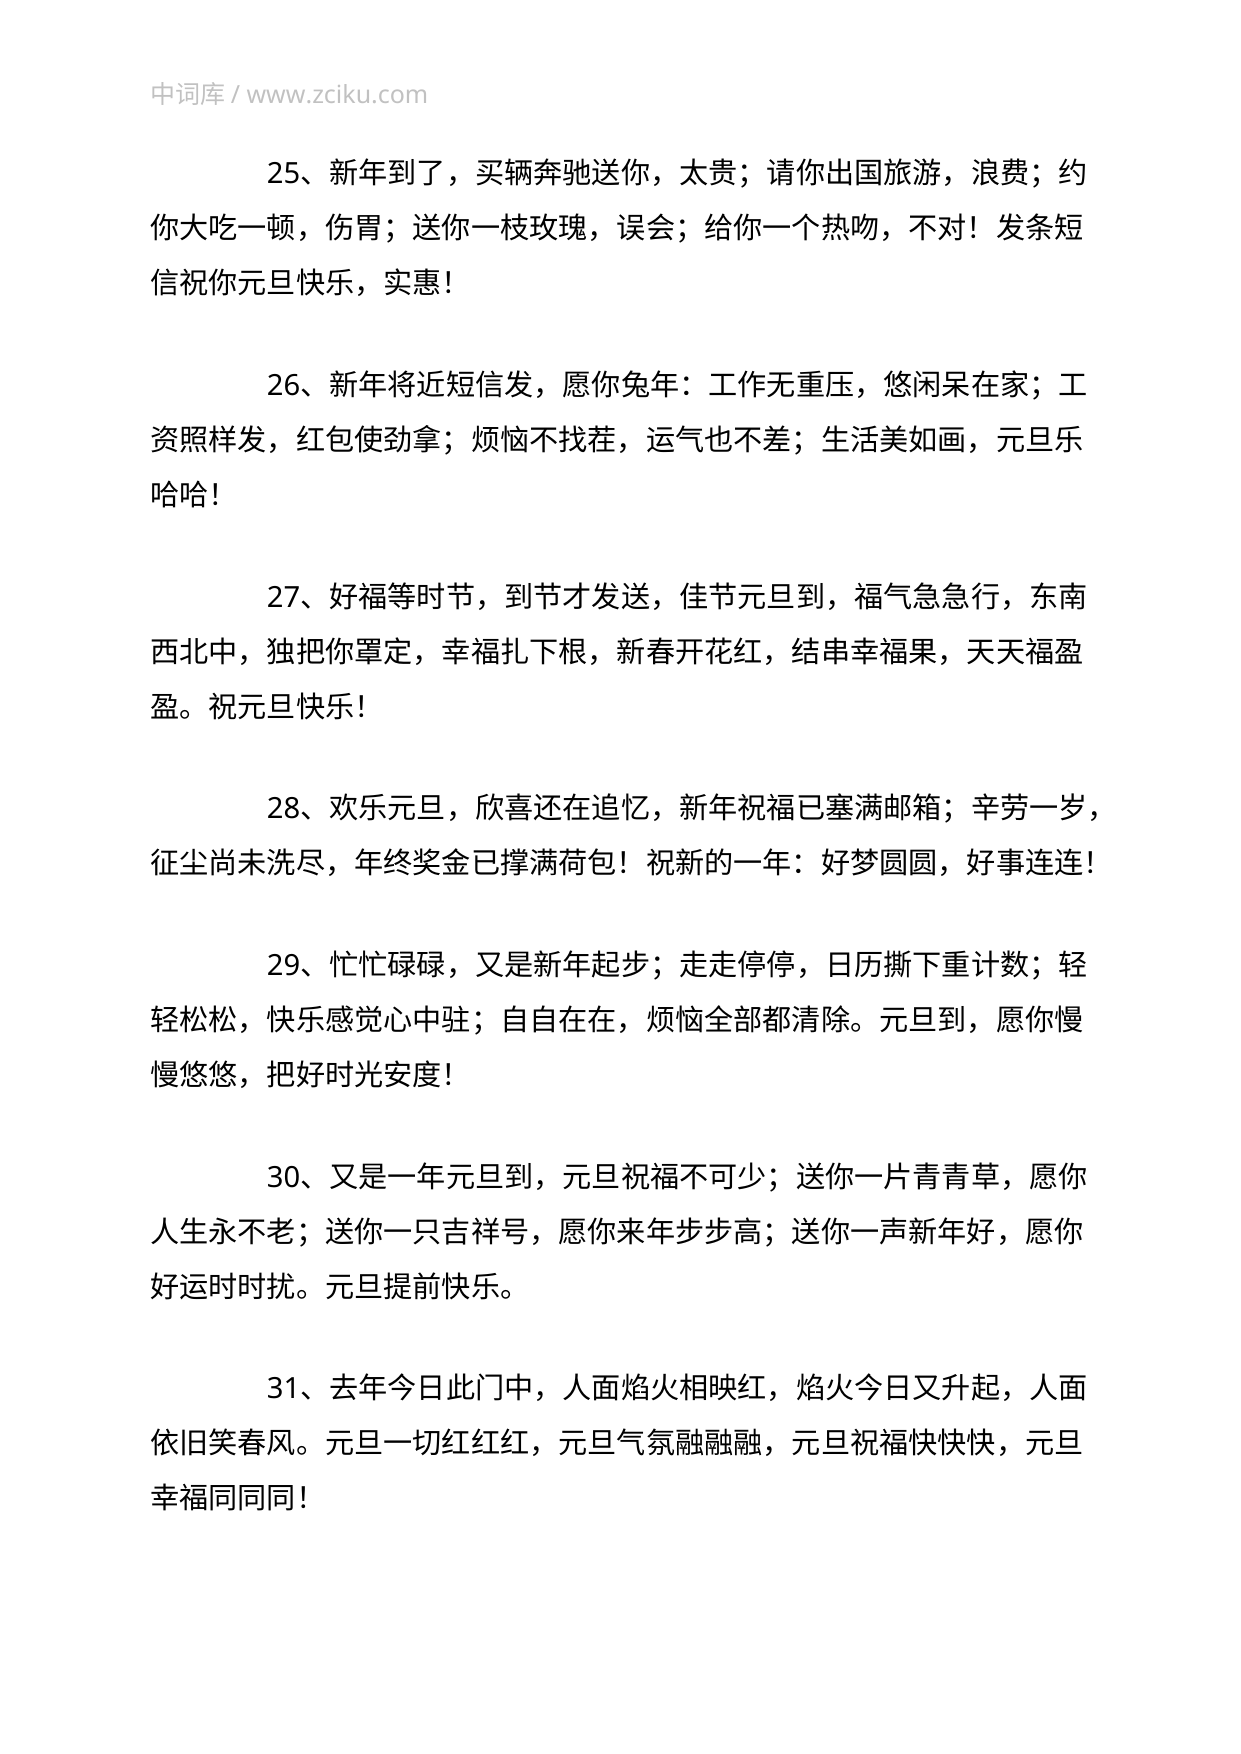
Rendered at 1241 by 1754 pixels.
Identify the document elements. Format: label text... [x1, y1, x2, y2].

text 29、忙忙碌碌，又是新年起步；走走停停，日历撕下重计数；轻轻松松，快乐感觉心中驻；自自在在，烦恼全部都清除。元旦到，愿你慢慢悠悠，把好时光安度！ [150, 942, 1090, 1094]
text 31、去年今日此门中，人面焰火相映红，焰火今日又升起，人面依旧笑春风。元旦一切红红红，元旦气氛融融融，元旦祝福快快快，元旦幸福同同同！ [150, 1365, 1090, 1517]
text 28、欢乐元旦，欣喜还在追忆，新年祝福已塞满邮箱；辛劳一岁，征尘尚未洗尽，年终奖金已撑满荷包！祝新的一年：好梦圆圆，好事连连！ [150, 785, 1090, 882]
text 25、新年到了，买辆奔驰送你，太贵；请你出国旅游，浪费；约你大吃一顿，伤胃；送你一枝玫瑰，误会；给你一个热吻，不对！发条短信祝你元旦快乐，实惠！ [150, 150, 1090, 302]
text 30、又是一年元旦到，元旦祝福不可少；送你一片青青草，愿你人生永不老；送你一只吉祥号，愿你来年步步高；送你一声新年好，愿你好运时时扰。元旦提前快乐。 [150, 1153, 1090, 1306]
text 27、好福等时节，到节才发送，佳节元旦到，福气急急行，东南西北中，独把你罩定，幸福扎下根，新春开花红，结串幸福果，天天福盈盈。祝元旦快乐！ [150, 573, 1090, 726]
text 26、新年将近短信发，愿你兔年：工作无重压，悠闲呆在家；工资照样发，红包使劲拿；烦恼不找茬，运气也不差；生活美如画，元旦乐哈哈！ [150, 362, 1090, 514]
